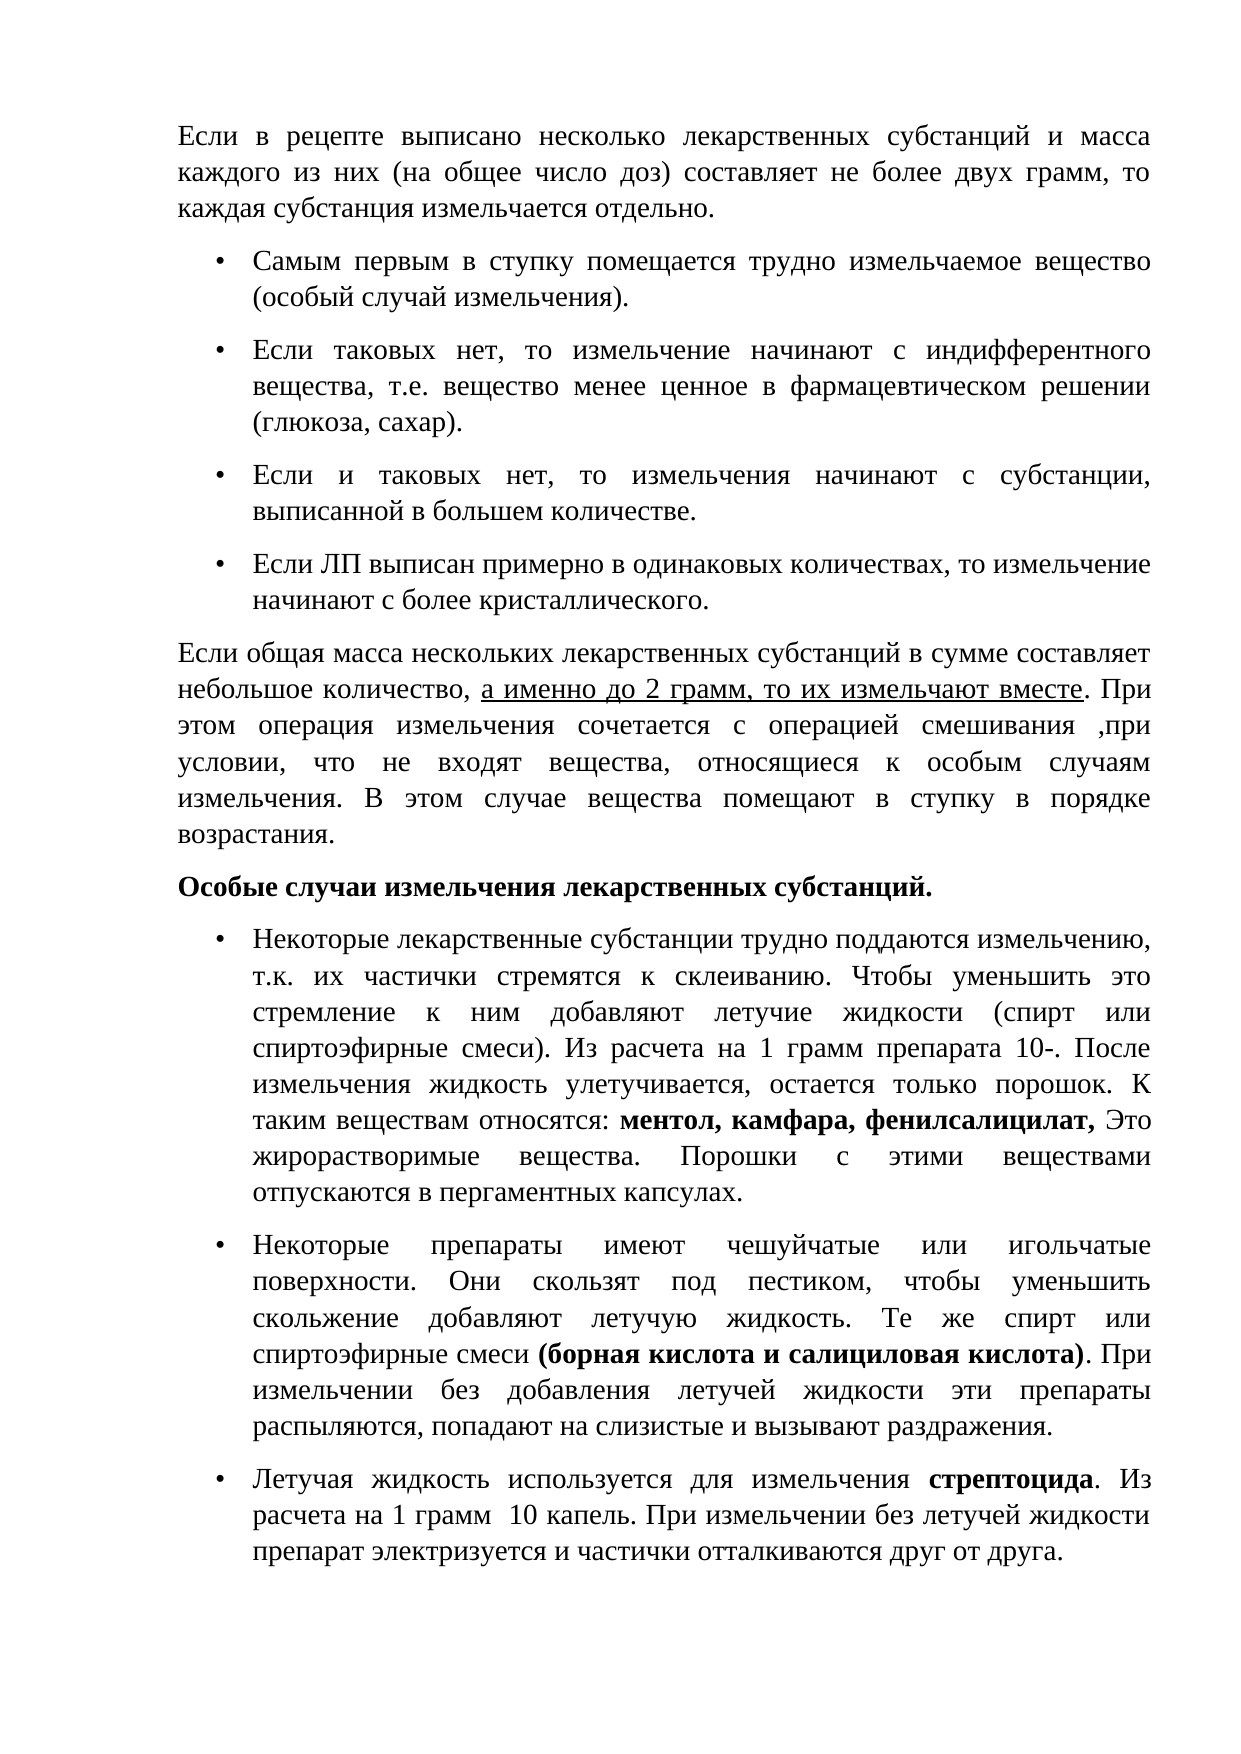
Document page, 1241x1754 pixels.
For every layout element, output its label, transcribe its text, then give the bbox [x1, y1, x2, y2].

list Если и таковых нет, то измельчения начинают с субстанции, выписанной в большем количестве. [215, 457, 1152, 527]
list Летучая жидкость используется для измельчения стрептоцида. Из расчета на 10 капель. При измельчении без летучей жидкости препарат электризуется и частички отталкиваются друг от друга. [215, 1461, 1152, 1567]
list Самым первым в ступку помещается трудно измельчаемое вещество (особый случай измельчения). [215, 243, 1152, 313]
list Если таковых нет, то измельчение начинают с индифферентного вещества, т.е. вещество менее ценное в фармацевтическом решении (глюкоза, сахар). [215, 332, 1152, 438]
text Если общая масса нескольких лекарственных субстанций в сумме составляет небольшое количество, а именно до , то их измельчают вместе. При этом операция измельчения сочетается с операцией смешивания ,при условии, что не входят вещества, относящиеся к особым случаям измельчения. В этом случае вещества помещают в ступку в порядке возрастания. [177, 635, 1152, 849]
text Если в рецепте выписано несколько лекарственных субстанций и масса каждого из них (на общее число доз) составляет не более двух грамм, то каждая субстанция измельчается отдельно. [177, 118, 1152, 224]
text Особые случаи измельчения лекарственных субстанций. [177, 869, 1152, 902]
list Если ЛП выписан примерно в одинаковых количествах, то измельчение начинают с более кристаллического. [215, 546, 1152, 616]
list Некоторые лекарственные субстанции трудно поддаются измельчению, т.к. их частички стремятся к склеиванию. Чтобы уменьшить это стремление к ним добавляют летучие жидкости (спирт или спиртоэфирные смеси). Из расчета на препарата 10-. После измельчения жидкость улетучивается, остается только порошок. К таким веществам относятся: ментол, камфара, фенилсалицилат, Это жирорастворимые вещества. Порошки с этими веществами отпускаются в пергаментных капсулах. [215, 922, 1152, 1208]
list Некоторые препараты имеют чешуйчатые или игольчатые поверхности. Они скользят под пестиком, чтобы уменьшить скольжение добавляют летучую жидкость. Те же спирт или спиртоэфирные смеси (борная кислота и салициловая кислота). При измельчении без добавления летучей жидкости эти препараты распыляются, попадают на слизистые и вызывают раздражения. [215, 1227, 1152, 1442]
